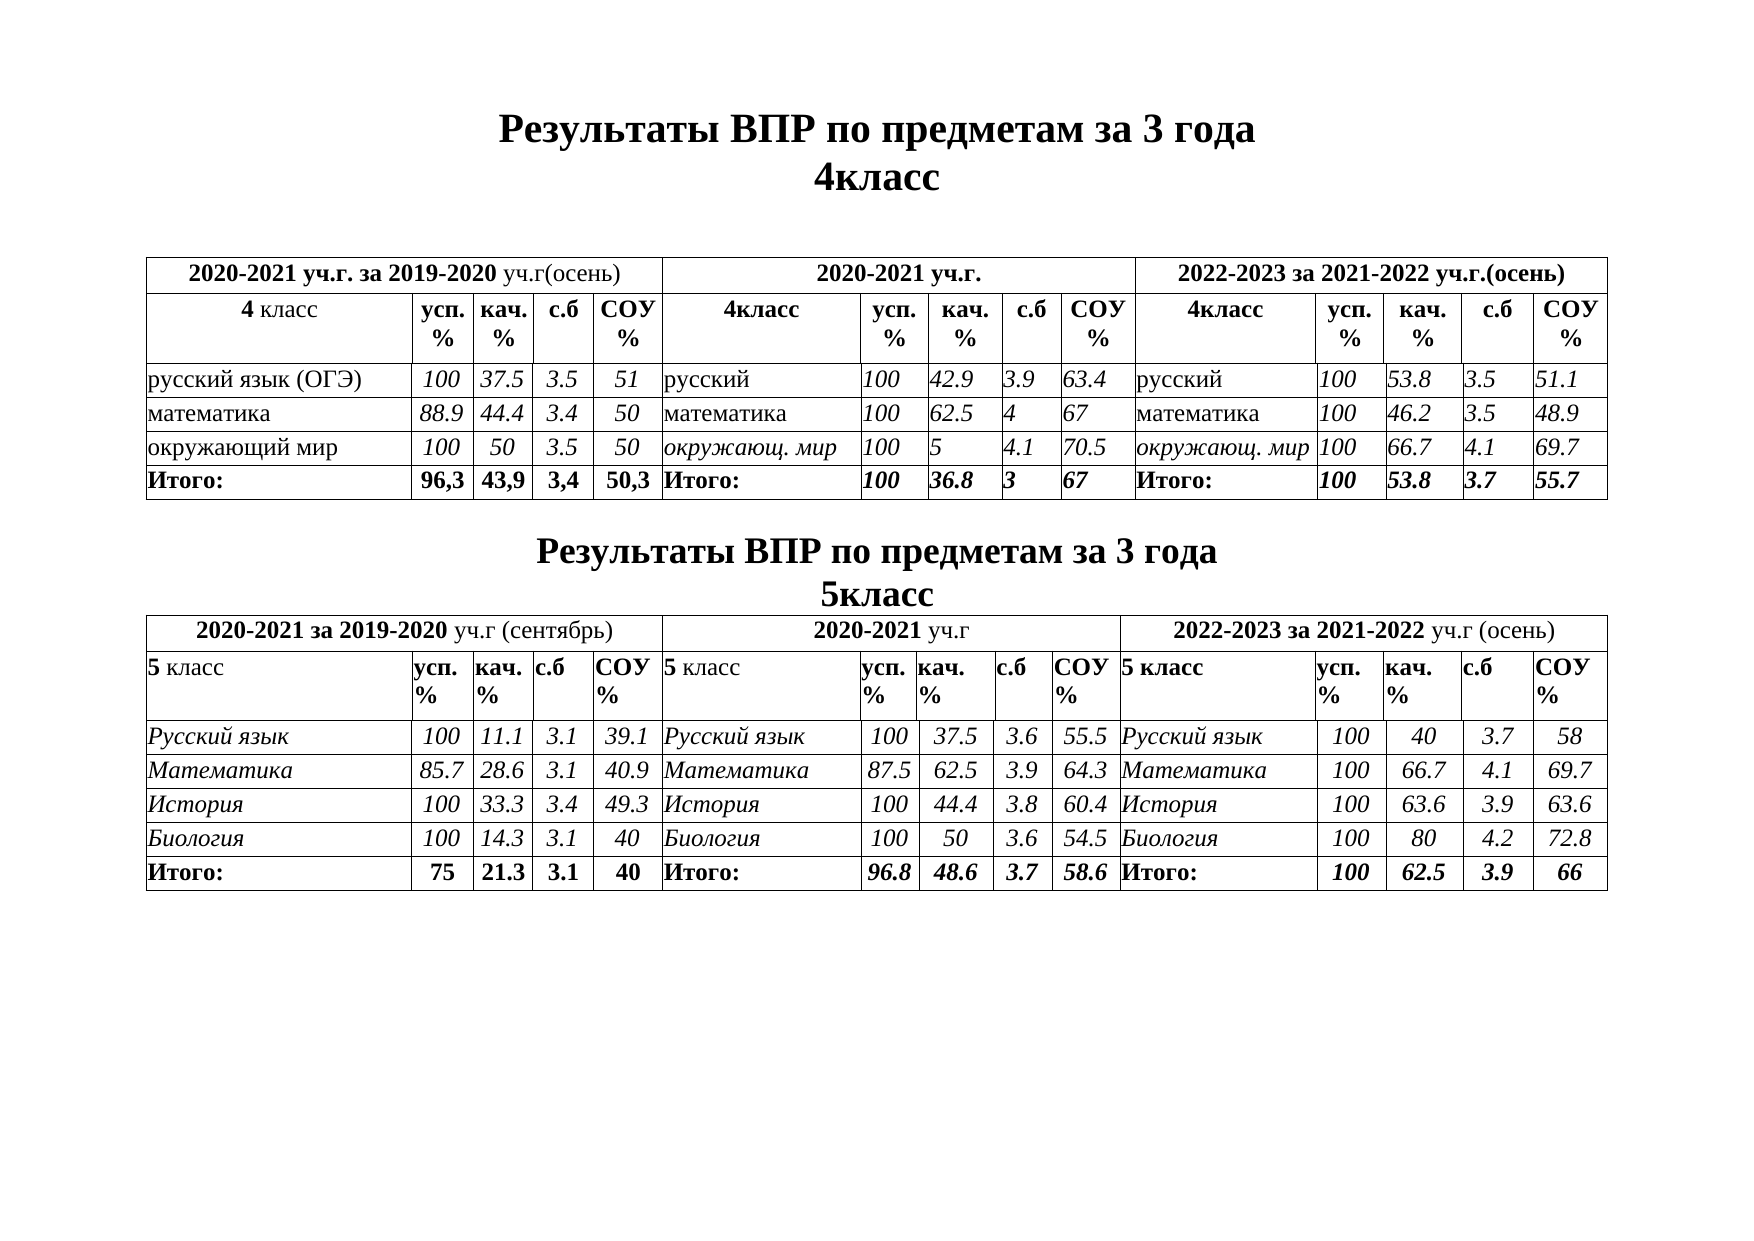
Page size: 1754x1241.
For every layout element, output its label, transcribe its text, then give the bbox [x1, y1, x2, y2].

table_cell 80 [1387, 823, 1463, 856]
table_cell 40 [594, 857, 662, 890]
table_cell 100 [862, 364, 928, 397]
table_cell 50 [474, 432, 532, 464]
table_cell 5 класс [663, 652, 860, 720]
text Результаты ВПР по предметам за 3 года [118, 103, 1636, 151]
table_cell 88.9 [412, 398, 473, 431]
text 4класс [118, 151, 1636, 199]
table_cell 48.9 [1534, 398, 1607, 431]
table_cell 3.6 [994, 823, 1052, 856]
table_cell 3.1 [533, 755, 593, 788]
table_cell 44.4 [920, 789, 993, 822]
table_cell 5 класс [1121, 652, 1315, 720]
table_cell 4 [1003, 398, 1061, 431]
table_cell 55.7 [1534, 466, 1607, 498]
table_cell СОУ % [594, 652, 662, 720]
table_cell 54.5 [1053, 823, 1120, 856]
table_cell 60.4 [1053, 789, 1120, 822]
table_cell 5 [929, 432, 1002, 464]
table_header 2020-2021 уч.г. за 2019-2020 уч.г(осень) [147, 258, 662, 293]
table_cell 42.9 [929, 364, 1002, 397]
table_cell История [1121, 789, 1317, 822]
table_cell 62.5 [929, 398, 1002, 431]
table_cell с.б [1462, 294, 1533, 363]
table_cell 66 [1534, 857, 1607, 890]
table_cell усп. % [861, 652, 916, 720]
table_cell кач. % [917, 652, 995, 720]
table_cell 40.9 [594, 755, 662, 788]
table_cell 72.8 [1534, 823, 1607, 856]
table_cell 50 [920, 823, 993, 856]
table_cell 100 [412, 432, 473, 464]
table_cell 44.4 [474, 398, 532, 431]
table_cell 100 [862, 789, 919, 822]
table_cell 21.3 [474, 857, 532, 890]
table_cell 100 [1318, 364, 1386, 397]
table_cell 62.5 [1387, 857, 1463, 890]
table_cell 4.2 [1464, 823, 1533, 856]
table_cell 63.4 [1062, 364, 1135, 397]
table_cell 3.4 [533, 398, 593, 431]
table_cell 55.5 [1053, 721, 1120, 754]
table_cell 3 [1003, 466, 1061, 498]
table_cell 3.1 [533, 857, 593, 890]
table_cell окружающ. мир [663, 432, 861, 464]
table_cell 48.6 [920, 857, 993, 890]
table_cell 3,4 [533, 466, 593, 498]
table_cell 96,3 [412, 466, 473, 498]
table_cell Биология [1121, 823, 1317, 856]
table_cell 63.6 [1387, 789, 1463, 822]
table_cell кач. % [1384, 652, 1461, 720]
table_cell русский язык (ОГЭ) [147, 364, 411, 397]
table_cell 64.3 [1053, 755, 1120, 788]
table_cell окружающ. мир [1136, 432, 1317, 464]
table_cell 100 [862, 466, 928, 498]
table_cell 4класс [663, 294, 860, 363]
table_cell 46.2 [1387, 398, 1463, 431]
table_cell 67 [1062, 398, 1135, 431]
table_cell 37.5 [920, 721, 993, 754]
table_cell 100 [862, 398, 928, 431]
table_cell математика [147, 398, 411, 431]
table_header 2022-2023 за 2021-2022 уч.г.(осень) [1136, 258, 1607, 293]
table_cell 63.6 [1534, 789, 1607, 822]
table_cell 3.9 [994, 755, 1052, 788]
table_cell кач. % [474, 294, 533, 363]
table_cell Математика [1121, 755, 1317, 788]
table_cell 100 [1318, 398, 1386, 431]
table_cell усп. % [1316, 294, 1383, 363]
table_cell 28.6 [474, 755, 532, 788]
table_cell с.б [1462, 652, 1533, 720]
table_cell 3.9 [1464, 789, 1533, 822]
table_cell 100 [862, 823, 919, 856]
table_cell 3.9 [1003, 364, 1061, 397]
table_cell 100 [862, 721, 919, 754]
table_cell 58 [1534, 721, 1607, 754]
table_cell 3.8 [994, 789, 1052, 822]
table_cell 3.5 [1464, 364, 1533, 397]
table_cell 75 [412, 857, 473, 890]
table_cell Итого: [663, 466, 861, 498]
table_cell окружающий мир [147, 432, 411, 464]
table_cell История [663, 789, 861, 822]
table_cell 36.8 [929, 466, 1002, 498]
table_cell усп. % [413, 652, 473, 720]
table_cell 66.7 [1387, 755, 1463, 788]
table_cell 100 [412, 789, 473, 822]
table_cell 51 [594, 364, 662, 397]
table_cell Биология [147, 823, 411, 856]
table_cell Русский язык [663, 721, 861, 754]
table_cell 3.5 [1464, 398, 1533, 431]
table_cell кач. % [929, 294, 1002, 363]
table_cell 3.5 [533, 364, 593, 397]
table_cell 3.7 [1464, 721, 1533, 754]
table_cell 70.5 [1062, 432, 1135, 464]
table_cell 3.7 [994, 857, 1052, 890]
table_cell 69.7 [1534, 755, 1607, 788]
table_cell с.б [996, 652, 1052, 720]
table_cell История [147, 789, 411, 822]
table_cell 69.7 [1534, 432, 1607, 464]
text Результаты ВПР по предметам за 3 года [118, 528, 1636, 571]
table_cell 66.7 [1387, 432, 1463, 464]
table_cell 53.8 [1387, 466, 1463, 498]
table_cell 5 класс [147, 652, 412, 720]
table_cell 3.9 [1464, 857, 1533, 890]
table_cell Итого: [147, 857, 411, 890]
table_cell 40 [1387, 721, 1463, 754]
table_cell Итого: [147, 466, 411, 498]
table_cell 14.3 [474, 823, 532, 856]
table_cell 37.5 [474, 364, 532, 397]
table_cell СОУ % [1062, 294, 1135, 363]
table_header 2020-2021 уч.г [663, 616, 1120, 651]
table_cell 40 [594, 823, 662, 856]
table_cell 50,3 [594, 466, 662, 498]
table_cell 58.6 [1053, 857, 1120, 890]
table_cell математика [663, 398, 861, 431]
table_cell СОУ % [594, 294, 662, 363]
table_header 2022-2023 за 2021-2022 уч.г (осень) [1121, 616, 1607, 651]
table_cell русский язык(ОГЭ) [663, 364, 861, 397]
table_cell 49.3 [594, 789, 662, 822]
table_cell 100 [412, 364, 473, 397]
table_cell 4 класс [147, 294, 412, 363]
table_cell кач. % [1384, 294, 1461, 363]
table_cell 100 [862, 432, 928, 464]
table_cell усп. % [413, 294, 473, 363]
table_cell усп. % [861, 294, 928, 363]
table_cell кач. % [474, 652, 533, 720]
table_cell 3.1 [533, 823, 593, 856]
table_cell 53.8 [1387, 364, 1463, 397]
table_cell 4.1 [1464, 432, 1533, 464]
table_cell Биология [663, 823, 861, 856]
table_cell 87.5 [862, 755, 919, 788]
table_cell 50 [594, 432, 662, 464]
table_cell Математика [663, 755, 861, 788]
table_cell 4.1 [1003, 432, 1061, 464]
table_cell 50 [594, 398, 662, 431]
table_cell 100 [1318, 466, 1386, 498]
table_cell русский язык(ОГЭ) [1136, 364, 1317, 397]
table_cell СОУ % [1053, 652, 1120, 720]
table_cell с.б [534, 652, 593, 720]
table_cell Итого: [1136, 466, 1317, 498]
table_cell 11.1 [474, 721, 532, 754]
table_cell 100 [1318, 823, 1386, 856]
table_cell 100 [1318, 755, 1386, 788]
table_cell 33.3 [474, 789, 532, 822]
table_cell Русский язык [147, 721, 411, 754]
table_cell 100 [1318, 789, 1386, 822]
table_cell 3.7 [1464, 466, 1533, 498]
table_cell 100 [1318, 857, 1386, 890]
table_cell 39.1 [594, 721, 662, 754]
table_cell СОУ % [1534, 294, 1607, 363]
table_cell 85.7 [412, 755, 473, 788]
table_cell 4.1 [1464, 755, 1533, 788]
table_cell 100 [412, 823, 473, 856]
table_cell с.б [534, 294, 593, 363]
table_cell 3.6 [994, 721, 1052, 754]
table_cell математика [1136, 398, 1317, 431]
table_cell Итого: [1121, 857, 1317, 890]
table_cell Математика [147, 755, 411, 788]
table_cell 3.4 [533, 789, 593, 822]
table_cell 67 [1062, 466, 1135, 498]
text 5класс [118, 571, 1636, 614]
table_cell 62.5 [920, 755, 993, 788]
table_cell Русский язык [1121, 721, 1317, 754]
table_cell 51.1 [1534, 364, 1607, 397]
table_cell 96.8 [862, 857, 919, 890]
table_cell 100 [412, 721, 473, 754]
table_header 2020-2021 уч.г. [663, 258, 1135, 293]
table_cell усп. % [1316, 652, 1383, 720]
table_header 2020-2021 за 2019-2020 уч.г (сентябрь) [147, 616, 662, 651]
table_cell 3.1 [533, 721, 593, 754]
table_cell 43,9 [474, 466, 532, 498]
table_cell 100 [1318, 721, 1386, 754]
table_cell СОУ % [1534, 652, 1607, 720]
table_cell 4класс [1136, 294, 1315, 363]
table_cell с.б [1003, 294, 1061, 363]
table_cell 3.5 [533, 432, 593, 464]
table_cell Итого: [663, 857, 861, 890]
table_cell 100 [1318, 432, 1386, 464]
